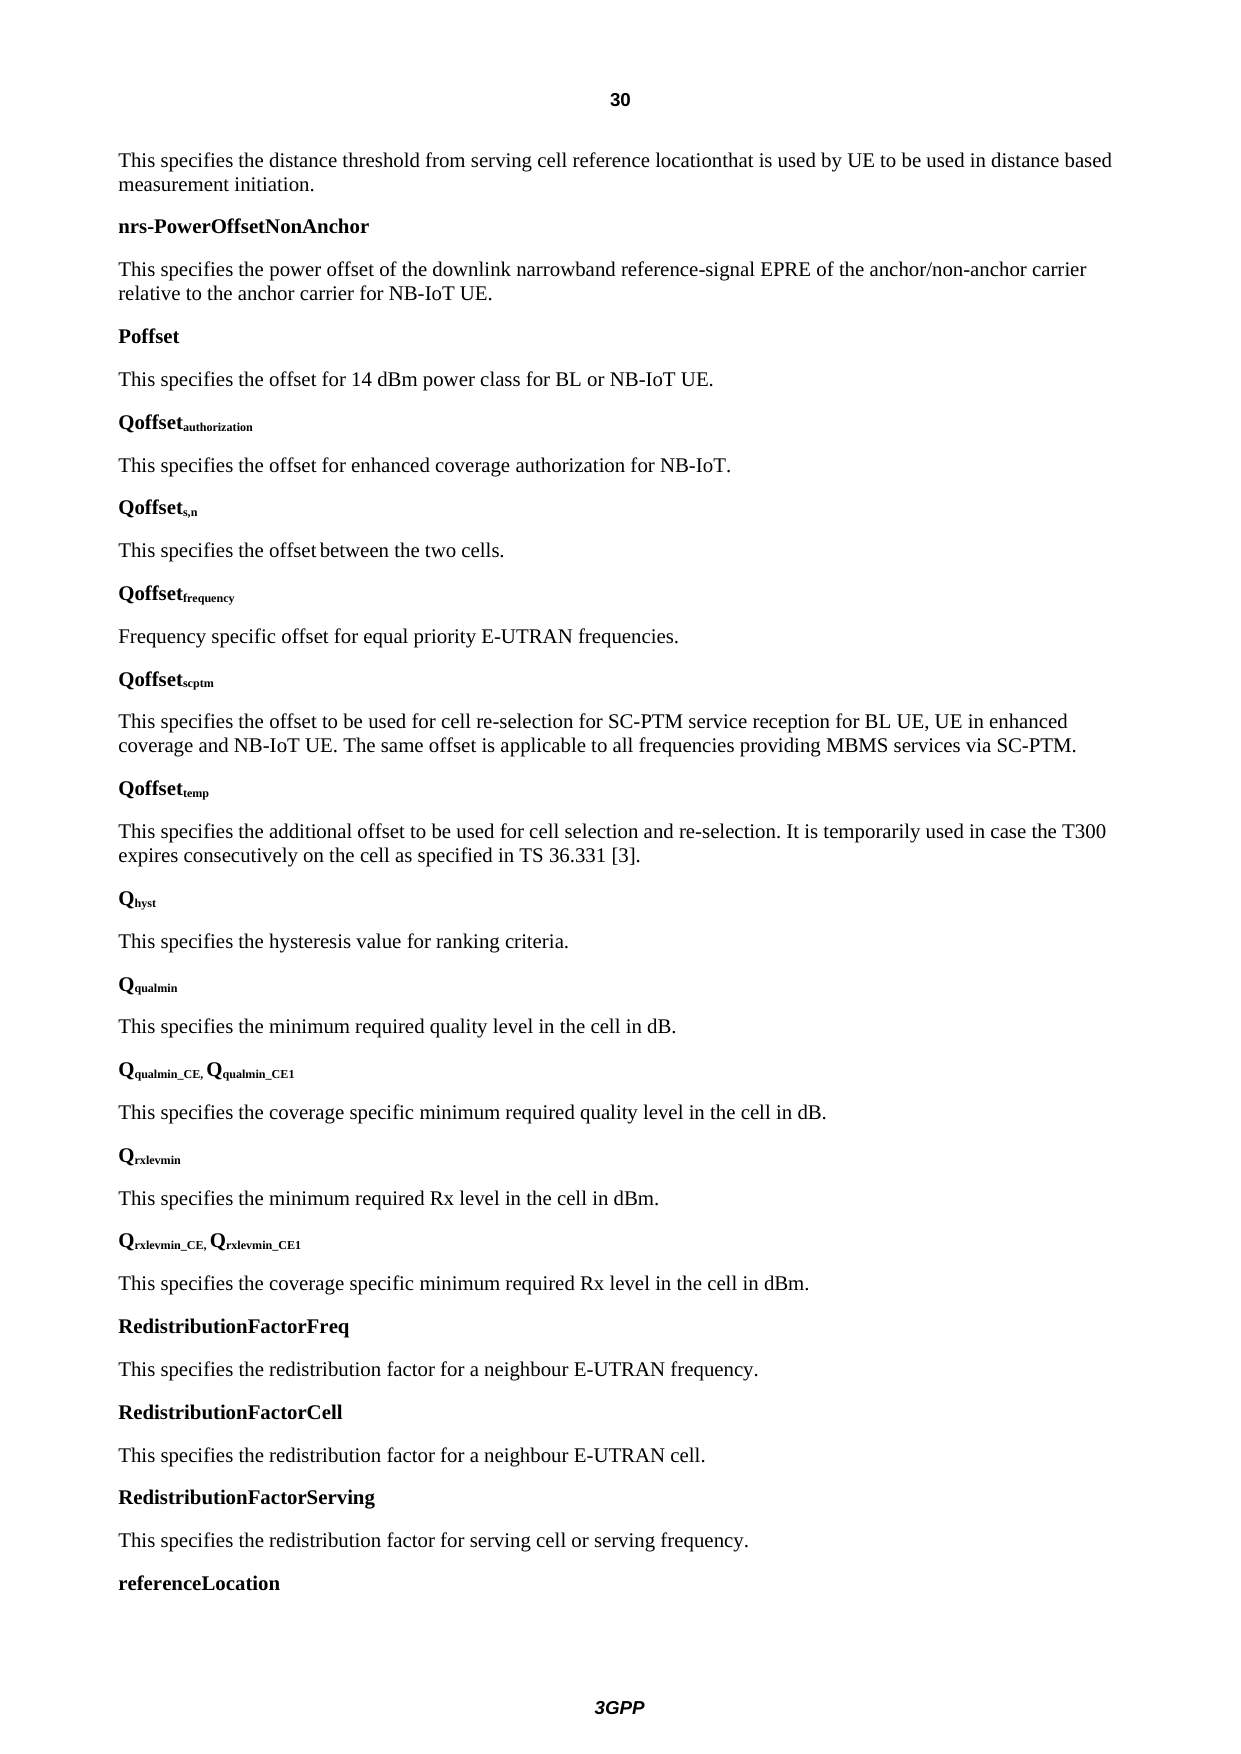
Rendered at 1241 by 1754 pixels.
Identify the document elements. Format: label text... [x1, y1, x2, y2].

text Poffset [118, 324, 1122, 348]
text Qrxlevmin_CE, Qrxlevmin_CE1 [118, 1228, 1122, 1252]
text Qqualmin [118, 972, 1122, 996]
text This specifies the hysteresis value for ranking criteria. [118, 929, 1122, 953]
text This specifies the offset for enhanced coverage authorization for NB-IoT. [118, 452, 1122, 477]
text This specifies the offset to be used for cell re-selection for SC-PTM service reception for BL UE, UE in enhanced coverage and NB-IoT UE. The same offset is applicable to all frequencies providing MBMS services via SC-PTM. [118, 709, 1122, 757]
text nrs-PowerOffsetNonAnchor [118, 214, 1122, 238]
text Qoffsettemp [118, 776, 1122, 800]
text Qoffsetfrequency [118, 581, 1122, 605]
text referenceLocation [118, 1571, 1122, 1595]
text Qoffsetauthorization [118, 410, 1122, 434]
text This specifies the minimum required quality level in the cell in dB. [118, 1014, 1122, 1038]
text This specifies the redistribution factor for a neighbour E-UTRAN cell. [118, 1442, 1122, 1467]
text Qoffsets,n [118, 495, 1122, 519]
text Qhyst [118, 886, 1122, 910]
text This specifies the coverage specific minimum required Rx level in the cell in dBm. [118, 1271, 1122, 1295]
text RedistributionFactorFreq [118, 1314, 1122, 1338]
text This specifies the minimum required Rx level in the cell in dBm. [118, 1186, 1122, 1210]
text Qqualmin_CE, Qqualmin_CE1 [118, 1057, 1122, 1081]
text Qoffsetscptm [118, 667, 1122, 691]
text This specifies the offset between the two cells. [118, 538, 1122, 562]
text This specifies the redistribution factor for a neighbour E-UTRAN frequency. [118, 1357, 1122, 1381]
text Qrxlevmin [118, 1143, 1122, 1167]
text RedistributionFactorServing [118, 1485, 1122, 1509]
text This specifies the power offset of the downlink narrowband reference-signal EPRE of the anchor/non-anchor carrier relative to the anchor carrier for NB-IoT UE. [118, 257, 1122, 305]
text Frequency specific offset for equal priority E-UTRAN frequencies. [118, 624, 1122, 648]
text This specifies the distance threshold from serving cell reference locationthat is used by UE to be used in distance based measurement initiation. [118, 147, 1122, 196]
text This specifies the redistribution factor for serving cell or serving frequency. [118, 1528, 1122, 1552]
text This specifies the offset for 14 dBm power class for BL or NB-IoT UE. [118, 367, 1122, 391]
text This specifies the additional offset to be used for cell selection and re-selection. It is temporarily used in case the T300 expires consecutively on the cell as specified in TS 36.331 [3]. [118, 819, 1122, 867]
text RedistributionFactorCell [118, 1400, 1122, 1424]
text This specifies the coverage specific minimum required quality level in the cell in dB. [118, 1100, 1122, 1124]
